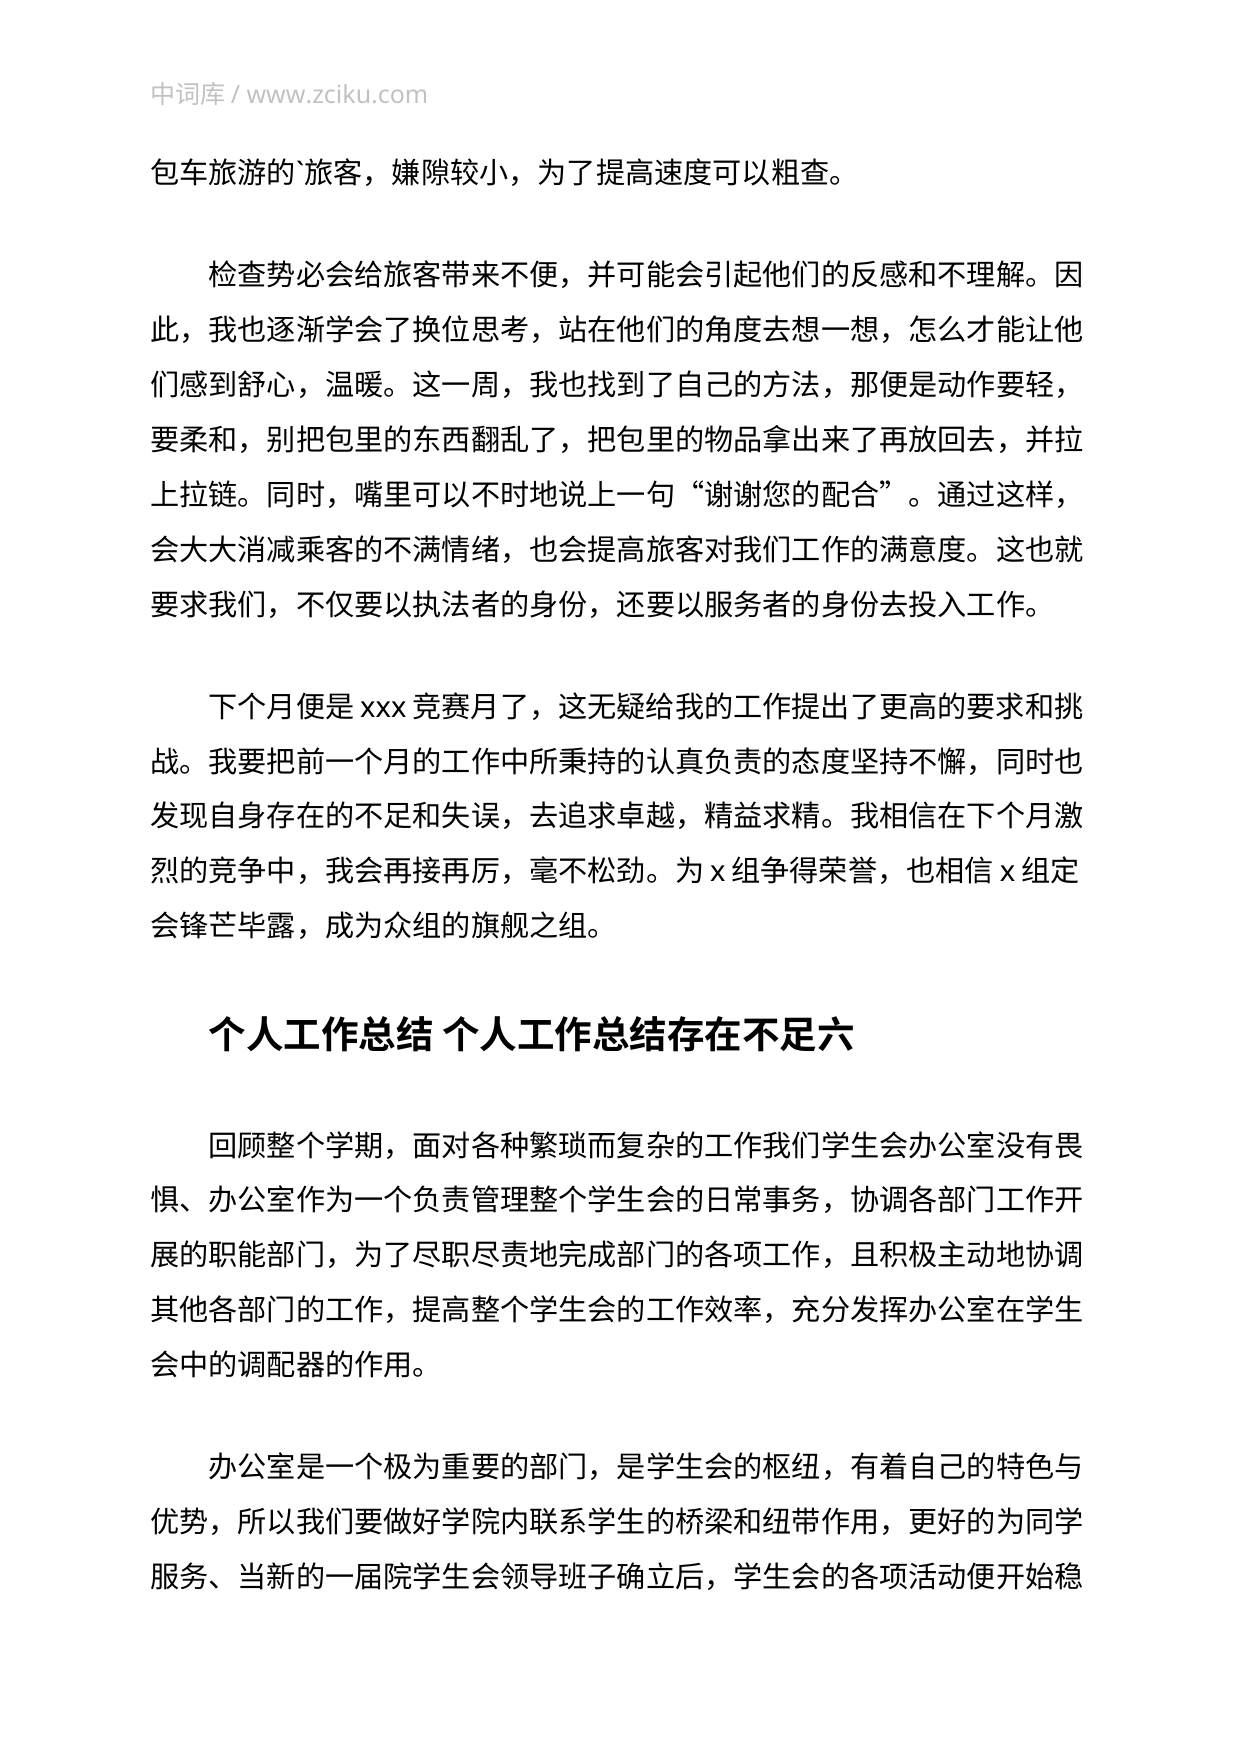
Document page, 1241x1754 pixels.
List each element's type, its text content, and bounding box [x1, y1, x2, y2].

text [150, 1443, 1090, 1596]
text 个人工作总结 个人工作总结存在不足六 [150, 1005, 1090, 1059]
text 下个月便是xxx竞赛月了，这无疑给我的工作提出了更高的要求和挑战。我要把前一个月的工作中所秉持的认真负责的态度坚持不懈，同时也发现自身存在的不足和失误，去追求卓越，精益求精。我相信在下个月激烈的竞争中，我会再接再厉，毫不松劲。为x组争得荣誉，也相信x组定会锋芒毕露，成为众组的旗舰之组。 [150, 683, 1090, 945]
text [150, 150, 1090, 192]
text 检查势必会给旅客带来不便，并可能会引起他们的反感和不理解。因此，我也逐渐学会了换位思考，站在他们的角度去想一想，怎么才能让他们感到舒心，温暖。这一周，我也找到了自己的方法，那便是动作要轻，要柔和，别把包里的东西翻乱了，把包里的物品拿出来了再放回去，并拉上拉链。同时，嘴里可以不时地说上一句“谢谢您的配合”。通过这样，会大大消减乘客的不满情绪，也会提高旅客对我们工作的满意度。这也就要求我们，不仅要以执法者的身份，还要以服务者的身份去投入工作。 [150, 252, 1090, 624]
text 回顾整个学期，面对各种繁琐而复杂的工作我们学生会办公室没有畏惧、办公室作为一个负责管理整个学生会的日常事务，协调各部门工作开展的职能部门，为了尽职尽责地完成部门的各项工作，且积极主动地协调其他各部门的工作，提高整个学生会的工作效率，充分发挥办公室在学生会中的调配器的作用。 [150, 1122, 1090, 1384]
